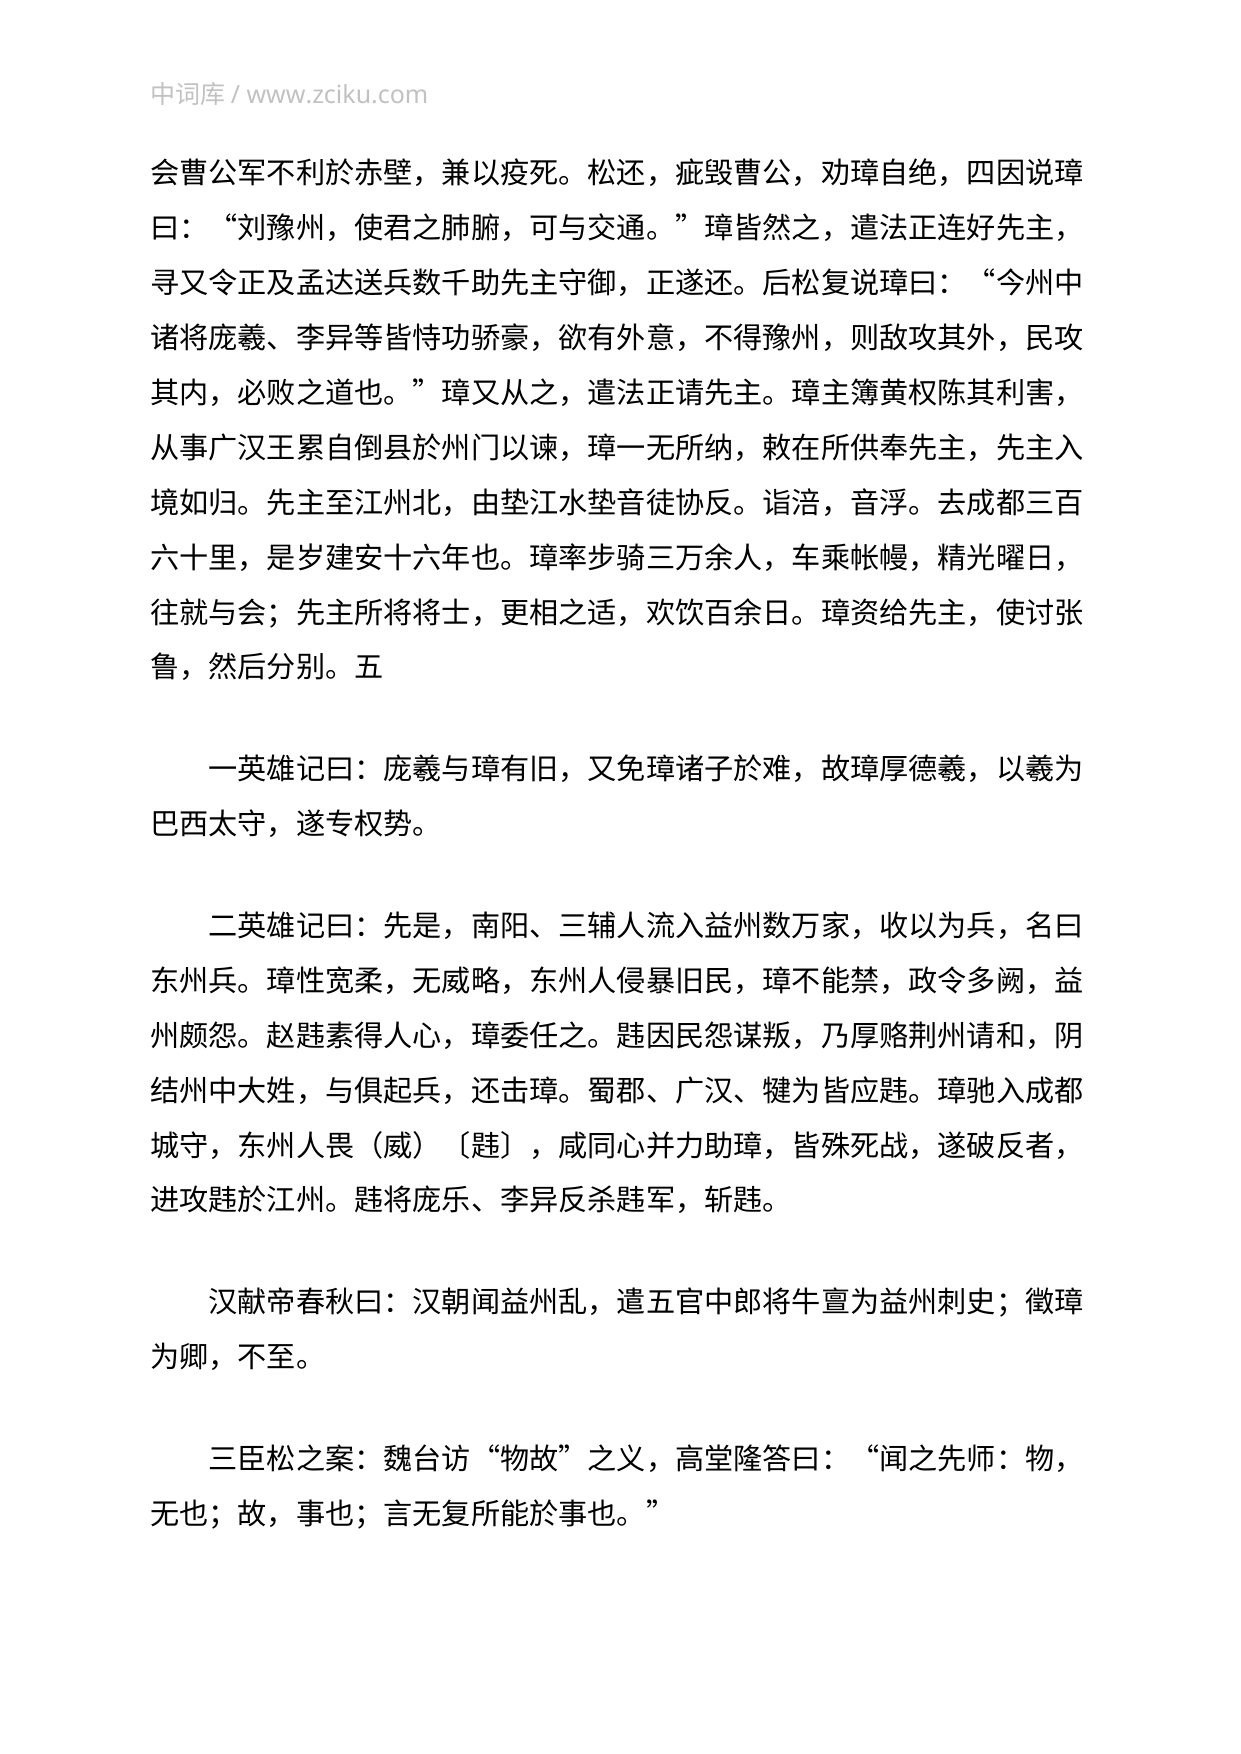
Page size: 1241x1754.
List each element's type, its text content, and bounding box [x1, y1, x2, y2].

text 三臣松之案：魏台访“物故”之义，高堂隆答曰：“闻之先师：物，无也；故，事也；言无复所能於事也。” [150, 1435, 1090, 1533]
text 汉献帝春秋曰：汉朝闻益州乱，遣五官中郎将牛亶为益州刺史；徵璋为卿，不至。 [150, 1279, 1090, 1376]
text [150, 150, 1090, 686]
text 一英雄记曰：庞羲与璋有旧，又免璋诸子於难，故璋厚德羲，以羲为巴西太守，遂专权势。 [150, 746, 1090, 843]
text 二英雄记曰：先是，南阳、三辅人流入益州数万家，收以为兵，名曰东州兵。璋性宽柔，无威略，东州人侵暴旧民，璋不能禁，政令多阙，益州颇怨。赵韪素得人心，璋委任之。韪因民怨谋叛，乃厚赂荆州请和，阴结州中大姓，与俱起兵，还击璋。蜀郡、广汉、犍为皆应韪。璋驰入成都城守，东州人畏（威）〔韪〕，咸同心并力助璋，皆殊死战，遂破反者，进攻韪於江州。韪将庞乐、李异反杀韪军，斩韪。 [150, 902, 1090, 1219]
